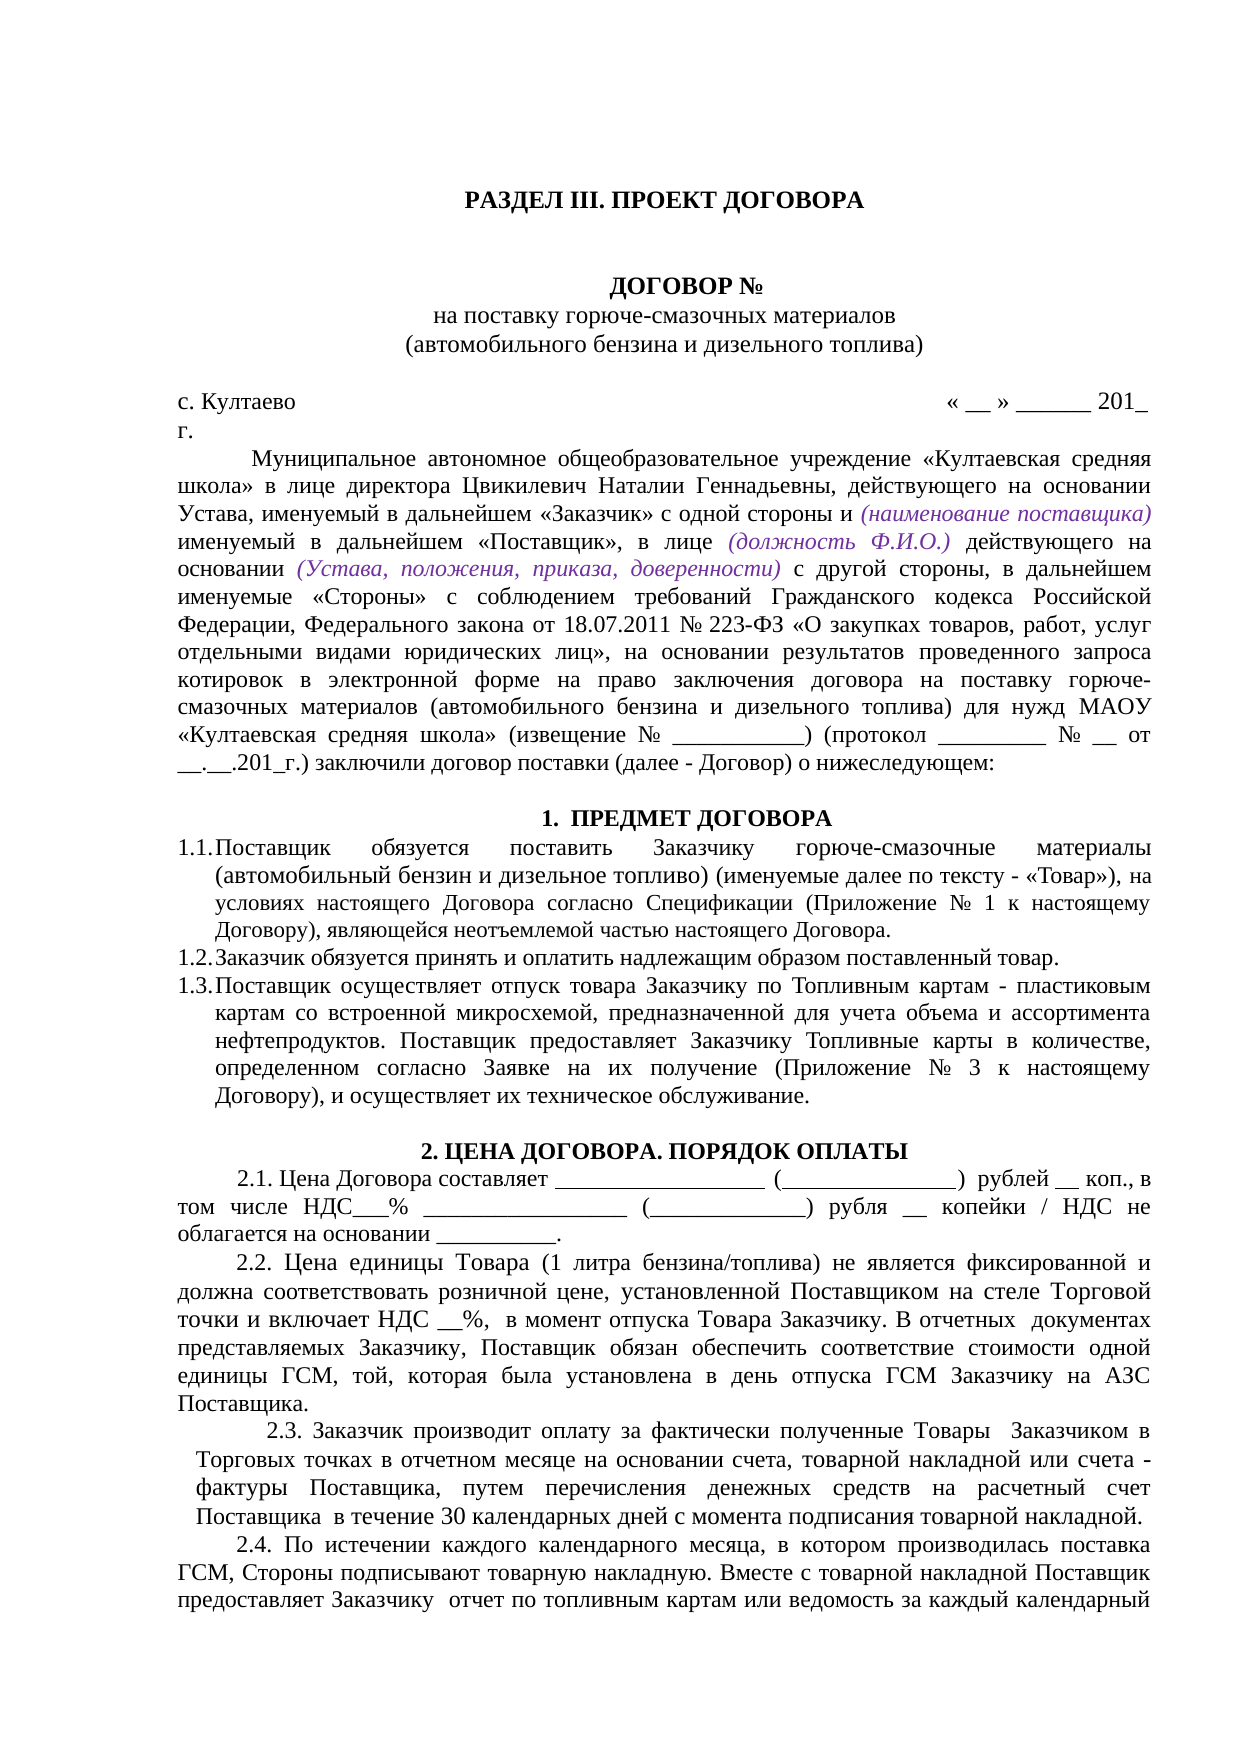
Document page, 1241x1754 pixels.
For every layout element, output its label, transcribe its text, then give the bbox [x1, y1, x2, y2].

text с. Култаево « __ » ______ 201_ г. [177, 386, 1152, 444]
list Поставщик обязуется поставить Заказчику горюче-смазочные материалы (автомобильный бензин и дизельное топливо) (именуемые далее по тексту - «Товар»), на условиях настоящего Договора согласно Спецификации (Приложение № 1 к настоящему Договору), являющейся неотъемлемой частью настоящего Договора. [177, 832, 1152, 943]
text 2. ЦЕНА ДОГОВОРА. ПОРЯДОК ОПЛАТЫ [177, 1137, 1152, 1164]
text 2.3. Заказчик производит оплату за фактически полученные Товары Заказчиком в Торговых точках в отчетном месяце на основании счета, товарной накладной или счета - фактуры Поставщика, путем перечисления денежных средств на расчетный счет Поставщика в течение 30 календарных дней с момента подписания товарной накладной. [196, 1416, 1152, 1530]
text 2.2. Цена единицы Товара (1 литра бензина/топлива) не является фиксированной и должна соответствовать розничной цене, установленной Поставщиком на стеле Торговой точки и включает НДС __%, в момент отпуска Товара Заказчику. В отчетных документах представляемых Заказчику, Поставщик обязан обеспечить соответствие стоимости одной единицы ГСМ, той, которая была установлена в день отпуска ГСМ Заказчику на АЗС Поставщика. [177, 1247, 1152, 1416]
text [177, 1530, 1152, 1613]
text РАЗДЕЛ III. ПРОЕКТ ДОГОВОРА [177, 185, 1152, 214]
text на поставку горюче-смазочных материалов [177, 300, 1152, 329]
text (автомобильного бензина и дизельного топлива) [177, 329, 1152, 358]
list Поставщик осуществляет отпуск товара Заказчику по Топливным картам - пластиковым картам со встроенной микросхемой, предназначенной для учета объема и ассортимента нефтепродуктов. Поставщик предоставляет Заказчику Топливные карты в количестве, определенном согласно Заявке на их получение (Приложение № 3 к настоящему Договору), и осуществляет их техническое обслуживание. [177, 971, 1152, 1109]
list Заказчик обязуется принять и оплатить надлежащим образом поставленный товар. [177, 943, 1152, 971]
text Муниципальное автономное общеобразовательное учреждение «Култаевская средняя школа» в лице директора Цвикилевич Наталии Геннадьевны, действующего на основании Устава, именуемый в дальнейшем «Заказчик» с одной стороны и (наименование поставщика) именуемый в дальнейшем «Поставщик», в лице (должность Ф.И.О.) действующего на основании (Устава, положения, приказа, доверенности) с другой стороны, в дальнейшем именуемые «Стороны» с соблюдением требований Гражданского кодекса Российской Федерации, Федерального закона от 18.07.2011 № 223-ФЗ «О закупках товаров, работ, услуг отдельными видами юридических лиц», на основании результатов проведенного запроса котировок в электронной форме на право заключения договора на поставку горюче-смазочных материалов (автомобильного бензина и дизельного топлива) для нужд МАОУ «Култаевская средняя школа» (извещение № ___________) (протокол _________ № __ от __.__.201_г.) заключили договор поставки (далее - Договор) о нижеследующем: [177, 444, 1152, 775]
text ДОГОВОР № [177, 271, 1152, 300]
text 2.1. Цена Договора составляет ( ) рублей коп., в том числе НДС___% _________________ (_____________) рубля __ копейки / НДС не облагается на основании __________. [177, 1164, 1152, 1247]
list ПРЕДМЕТ ДОГОВОРА [222, 804, 1152, 832]
